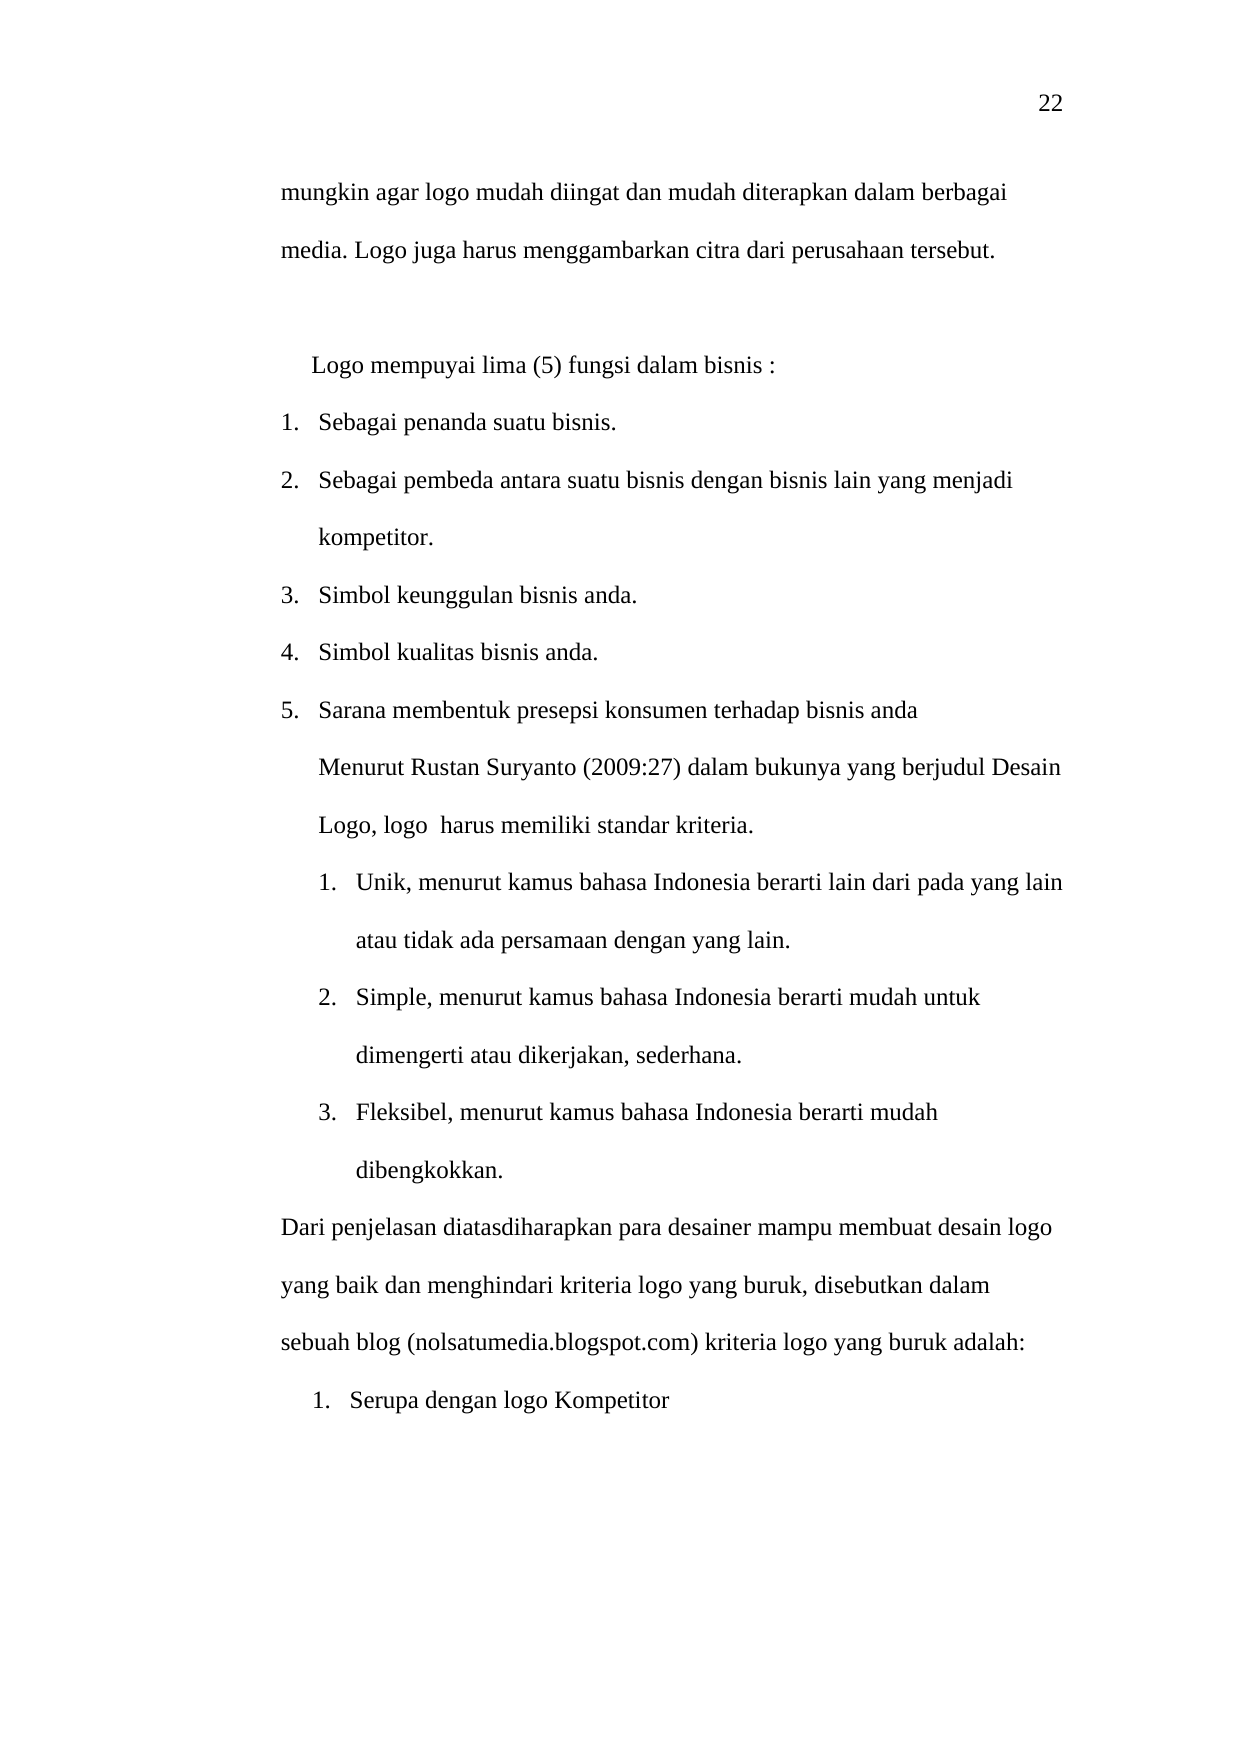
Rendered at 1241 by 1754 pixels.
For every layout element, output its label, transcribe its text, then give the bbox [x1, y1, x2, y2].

list Sebagai penanda suatu bisnis. [281, 407, 1063, 436]
text Dari penjelasan diatasdiharapkan para desainer mampu membuat desain logo yang baik dan menghindari kriteria logo yang buruk, disebutkan dalam sebuah blog (nolsatumedia.blogspot.com) kriteria logo yang buruk adalah: [281, 1212, 1063, 1356]
list Simbol kualitas bisnis anda. [281, 637, 1063, 666]
list Sarana membentuk presepsi konsumen terhadap bisnis anda [281, 695, 1063, 723]
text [281, 177, 1063, 263]
text Menurut Rustan Suryanto (2009:27) dalam bukunya yang berjudul Desain Logo, logo harus memiliki standar kriteria. [318, 752, 1063, 838]
text Logo mempuyai lima (5) fungsi dalam bisnis : [281, 350, 1063, 378]
list Fleksibel, menurut kamus bahasa Indonesia berarti mudah dibengkokkan. [318, 1097, 1063, 1183]
list Sebagai pembeda antara suatu bisnis dengan bisnis lain yang menjadi kompetitor. [281, 465, 1063, 551]
list Simple, menurut kamus bahasa Indonesia berarti mudah untuk dimengerti atau dikerjakan, sederhana. [318, 982, 1063, 1068]
list Simbol keunggulan bisnis anda. [281, 580, 1063, 608]
list Serupa dengan logo Kompetitor [312, 1385, 1063, 1413]
list Unik, menurut kamus bahasa Indonesia berarti lain dari pada yang lain atau tidak ada persamaan dengan yang lain. [318, 867, 1063, 953]
